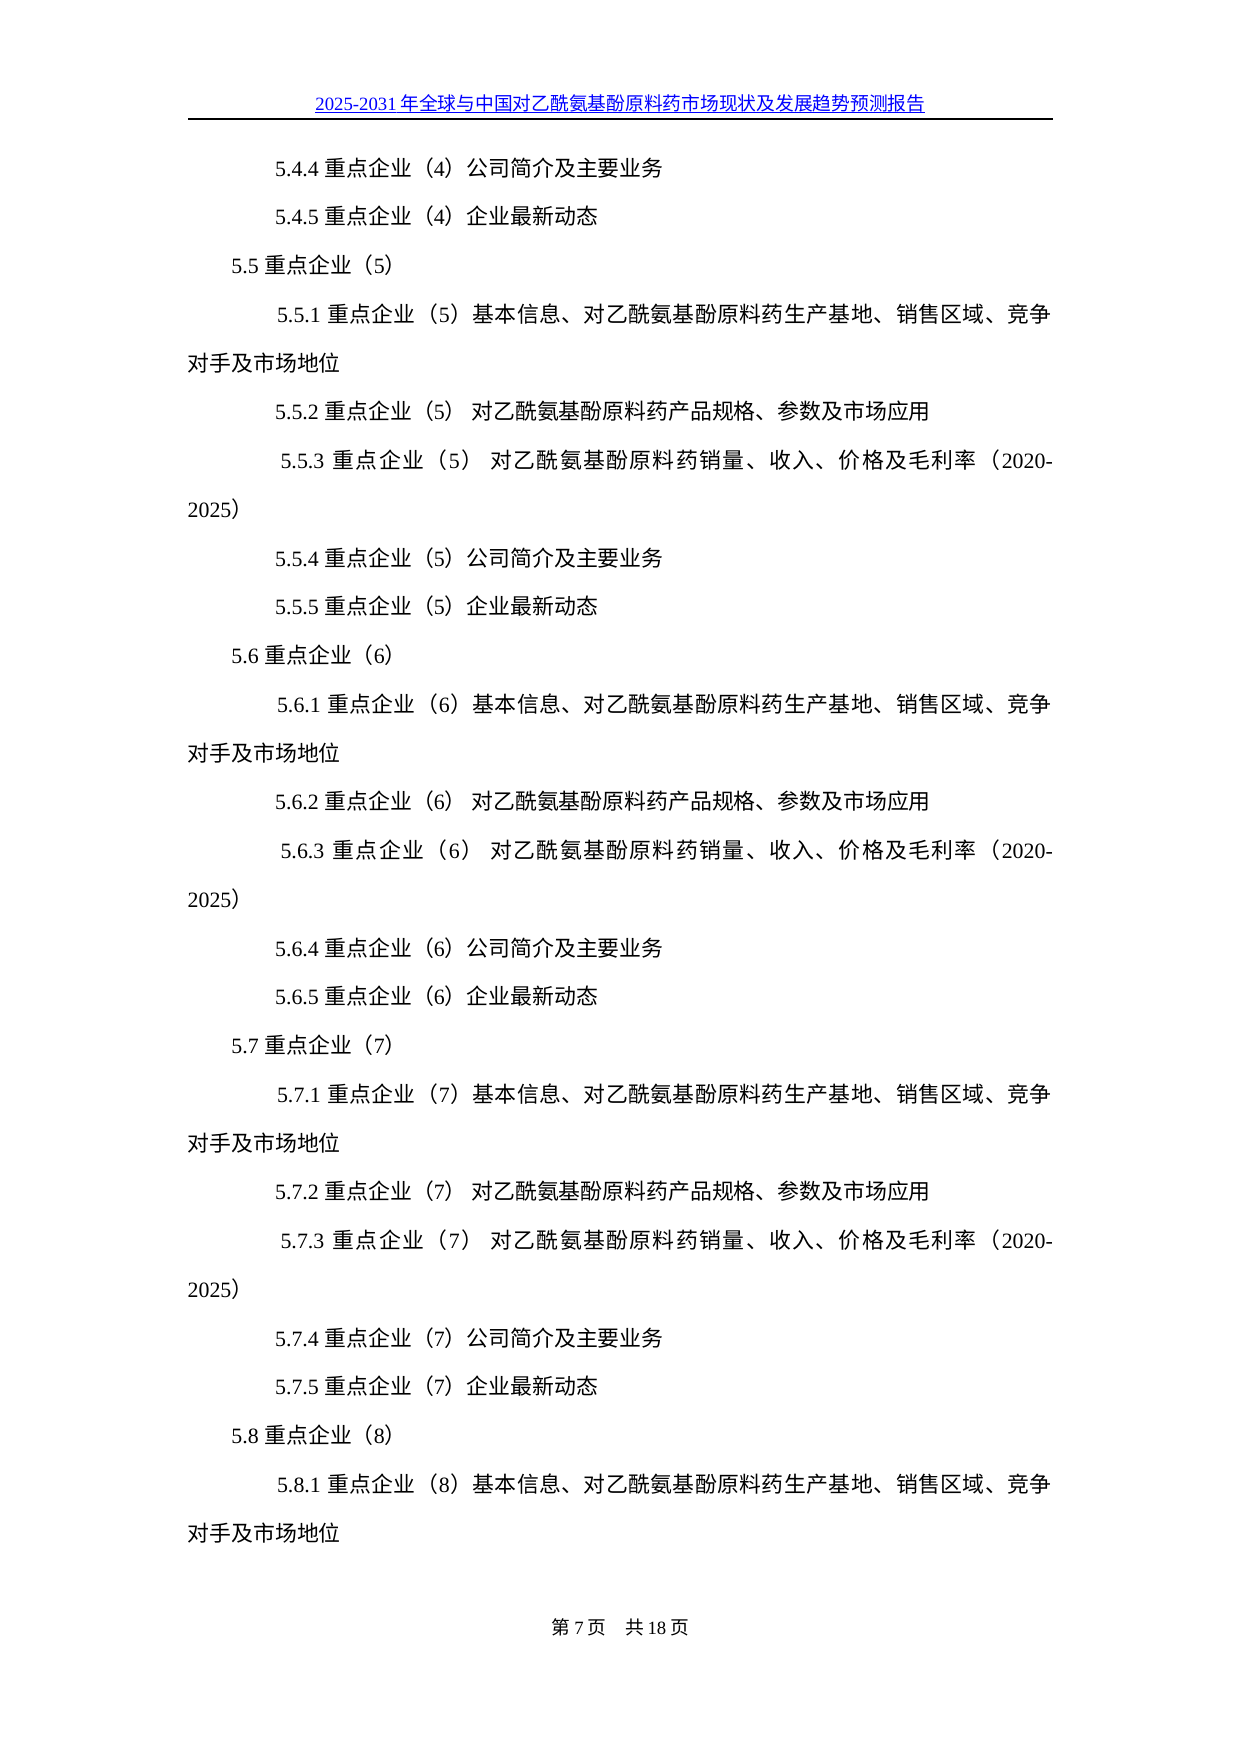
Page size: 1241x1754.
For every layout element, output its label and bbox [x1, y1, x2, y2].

text [187, 150, 1053, 1548]
